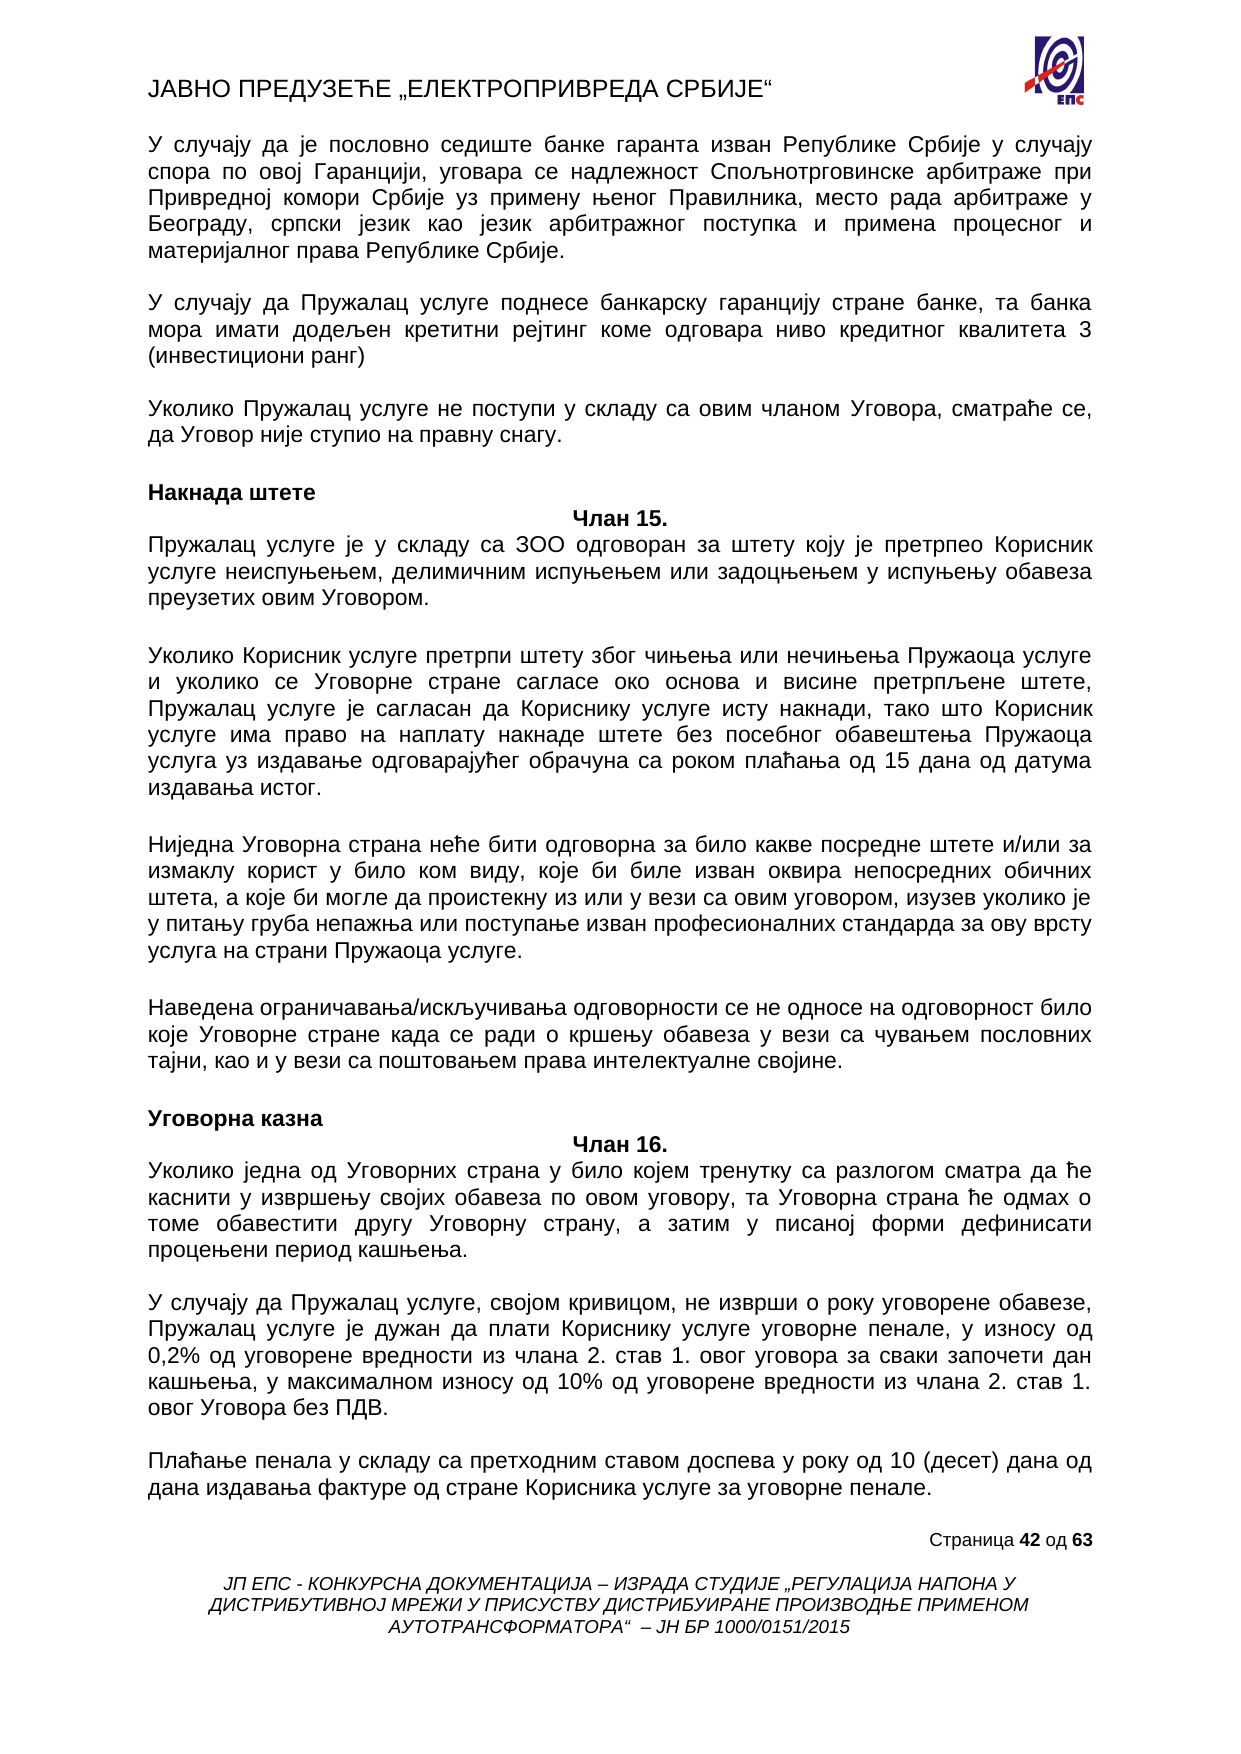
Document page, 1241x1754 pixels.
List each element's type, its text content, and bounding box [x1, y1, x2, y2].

text Накнада штете [148, 479, 1093, 505]
text Члан 16. [148, 1131, 1093, 1157]
text У случају да Пружалац услуге, својом кривицом, не изврши о року уговорене обавезе, Пружалац услуге је дужан да плати Кориснику услуге уговорне пенале, у износу од 0,2% од уговорене вредности из члана 2. став 1. овог уговора за сваки започети дан кашњења, у максималном износу од 10% од уговорене вредности из члана 2. став 1. овог Уговора без ПДВ. [148, 1289, 1093, 1421]
picture [1017, 33, 1092, 112]
text Наведена ограничавања/искључивања одговорности се не односе на одговорност било које Уговорне стране када се ради о кршењу обавеза у вези са чувањем пословних тајни, као и у вези са поштовањем права интелектуалне својине. [148, 994, 1093, 1073]
text Члан 15. [148, 505, 1093, 531]
text У случају да је пословно седиште банке гаранта изван Републике Србије у случају спора по овој Гаранцији, уговара се надлежност Спољнотрговинске арбитраже при Привредној комори Србије уз примену њеног Правилника, место рада арбитраже у Београду, српски језик као језик арбитражног поступка и примена процесног и материјалног права Републике Србије. [148, 131, 1093, 263]
text У случају да Пружалац услуге поднесе банкарску гаранцију стране банке, та банка мора имати додељен кретитни рејтинг коме одговара ниво кредитног квалитета 3 (инвестициони ранг) [148, 289, 1093, 368]
text Ниједна Уговорна страна неће бити одговорна за било какве посредне штете и/или за измаклу корист у било ком виду, које би биле изван оквира непосредних обичних штета, а које би могле да проистекну из или у вези са овим уговором, изузев уколико је у питању груба непажња или поступање изван професионалних стандарда за ову врсту услуга на страни Пружаоца услуге. [148, 831, 1093, 963]
text Уговорна казна [148, 1104, 1093, 1131]
text Уколико Корисник услуге претрпи штету због чињења или нечињења Пружаоца услуге и уколико се Уговорне стране сагласе око основа и висине претрпљене штете, Пружалац услуге је сагласан да Кориснику услуге исту накнади, тако што Корисник услуге има право на наплату накнаде штете без посебног обавештења Пружаоца услуга уз издавање одговарајућег обрачуна са роком плаћања од 15 дана од датума издавања истог. [148, 642, 1093, 800]
text Уколико Пружалац услуге не поступи у складу са овим чланом Уговора, сматраће се, да Уговор није ступио на правну снагу. [148, 395, 1093, 447]
text Пружалац услуге је у складу са ЗОО одговоран за штету коју је претрпео Корисник услуге неиспуњењем, делимичним испуњењем или задоцњењем у испуњењу обавеза преузетих овим Уговором. [148, 531, 1093, 611]
text Плаћање пенала у складу са претходним ставом доспева у року од 10 (десет) дана од дана издавања фактуре од стране Корисника услуге за уговорне пенале. [148, 1447, 1093, 1500]
text Уколико једна од Уговорних страна у било којем тренутку са разлогом сматра да ће каснити у извршењу својих обавеза по овом уговору, та Уговорна страна ће одмах о томе обавестити другу Уговорну страну, а затим у писаној форми дефинисати процењени период кашњења. [148, 1157, 1093, 1263]
